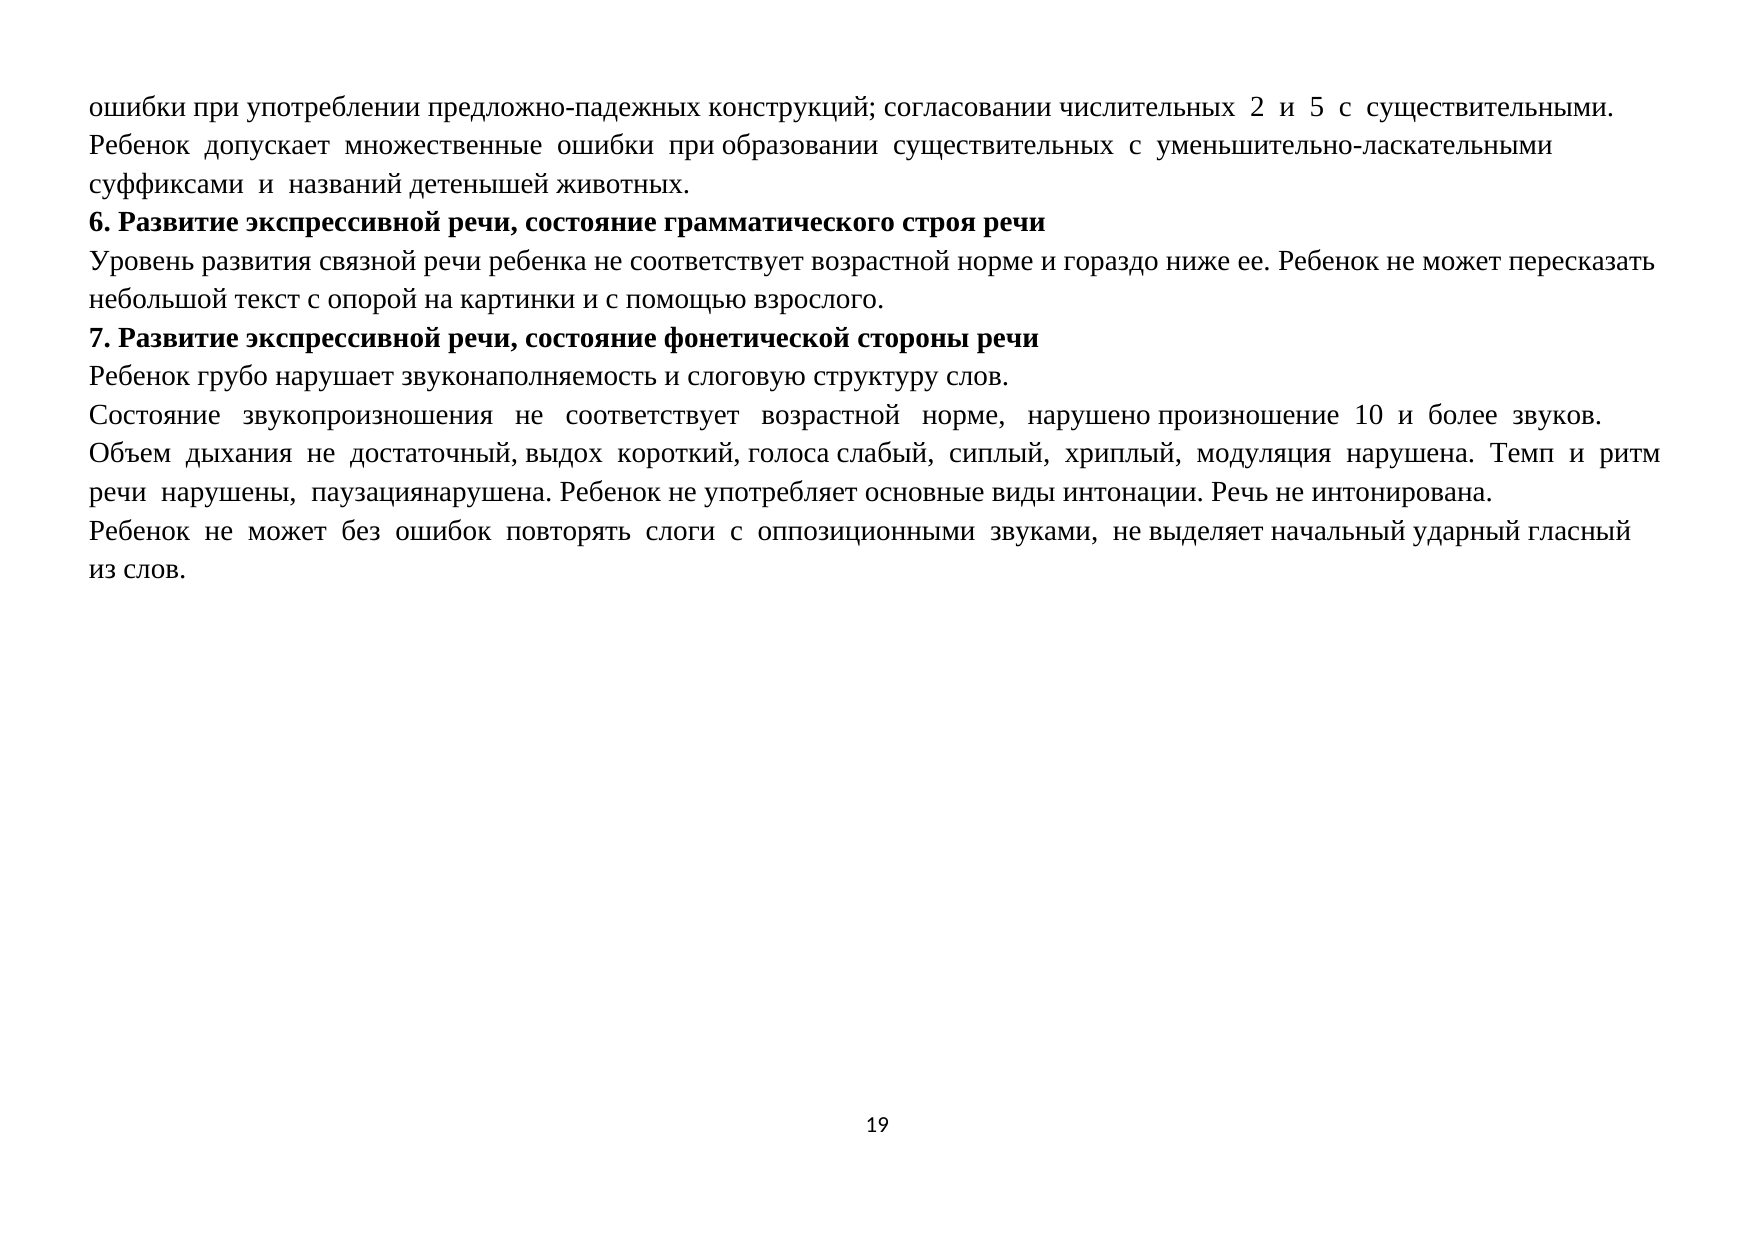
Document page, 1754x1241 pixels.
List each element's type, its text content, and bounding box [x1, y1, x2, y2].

text Уровень развития связной речи ребенка не соответствует возрастной норме и гораздо ниже ее. Ребенок не может пересказать небольшой текст с опорой на картинки и с помощью взрослого. [89, 243, 1665, 315]
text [89, 89, 1665, 199]
text 7. Развитие экспрессивной речи, состояние фонетической стороны речи [89, 320, 1665, 353]
text 6. Развитие экспрессивной речи, состояние грамматического строя речи [89, 204, 1665, 238]
text Состояние звукопроизношения не соответствует возрастной норме, нарушено произношение 10 и более звуков. Объем дыхания не достаточный, выдох короткий, голоса слабый, сиплый, хриплый, модуляция нарушена. Темп и ритм речи нарушены, паузациянарушена. Ребенок не употребляет основные виды интонации. Речь не интонирована. [89, 397, 1665, 508]
text Ребенок не может без ошибок повторять слоги с оппозиционными звуками, не выделяет начальный ударный гласный из слов. [89, 513, 1665, 585]
text Ребенок грубо нарушает звуконаполняемость и слоговую структуру слов. [89, 358, 1665, 392]
